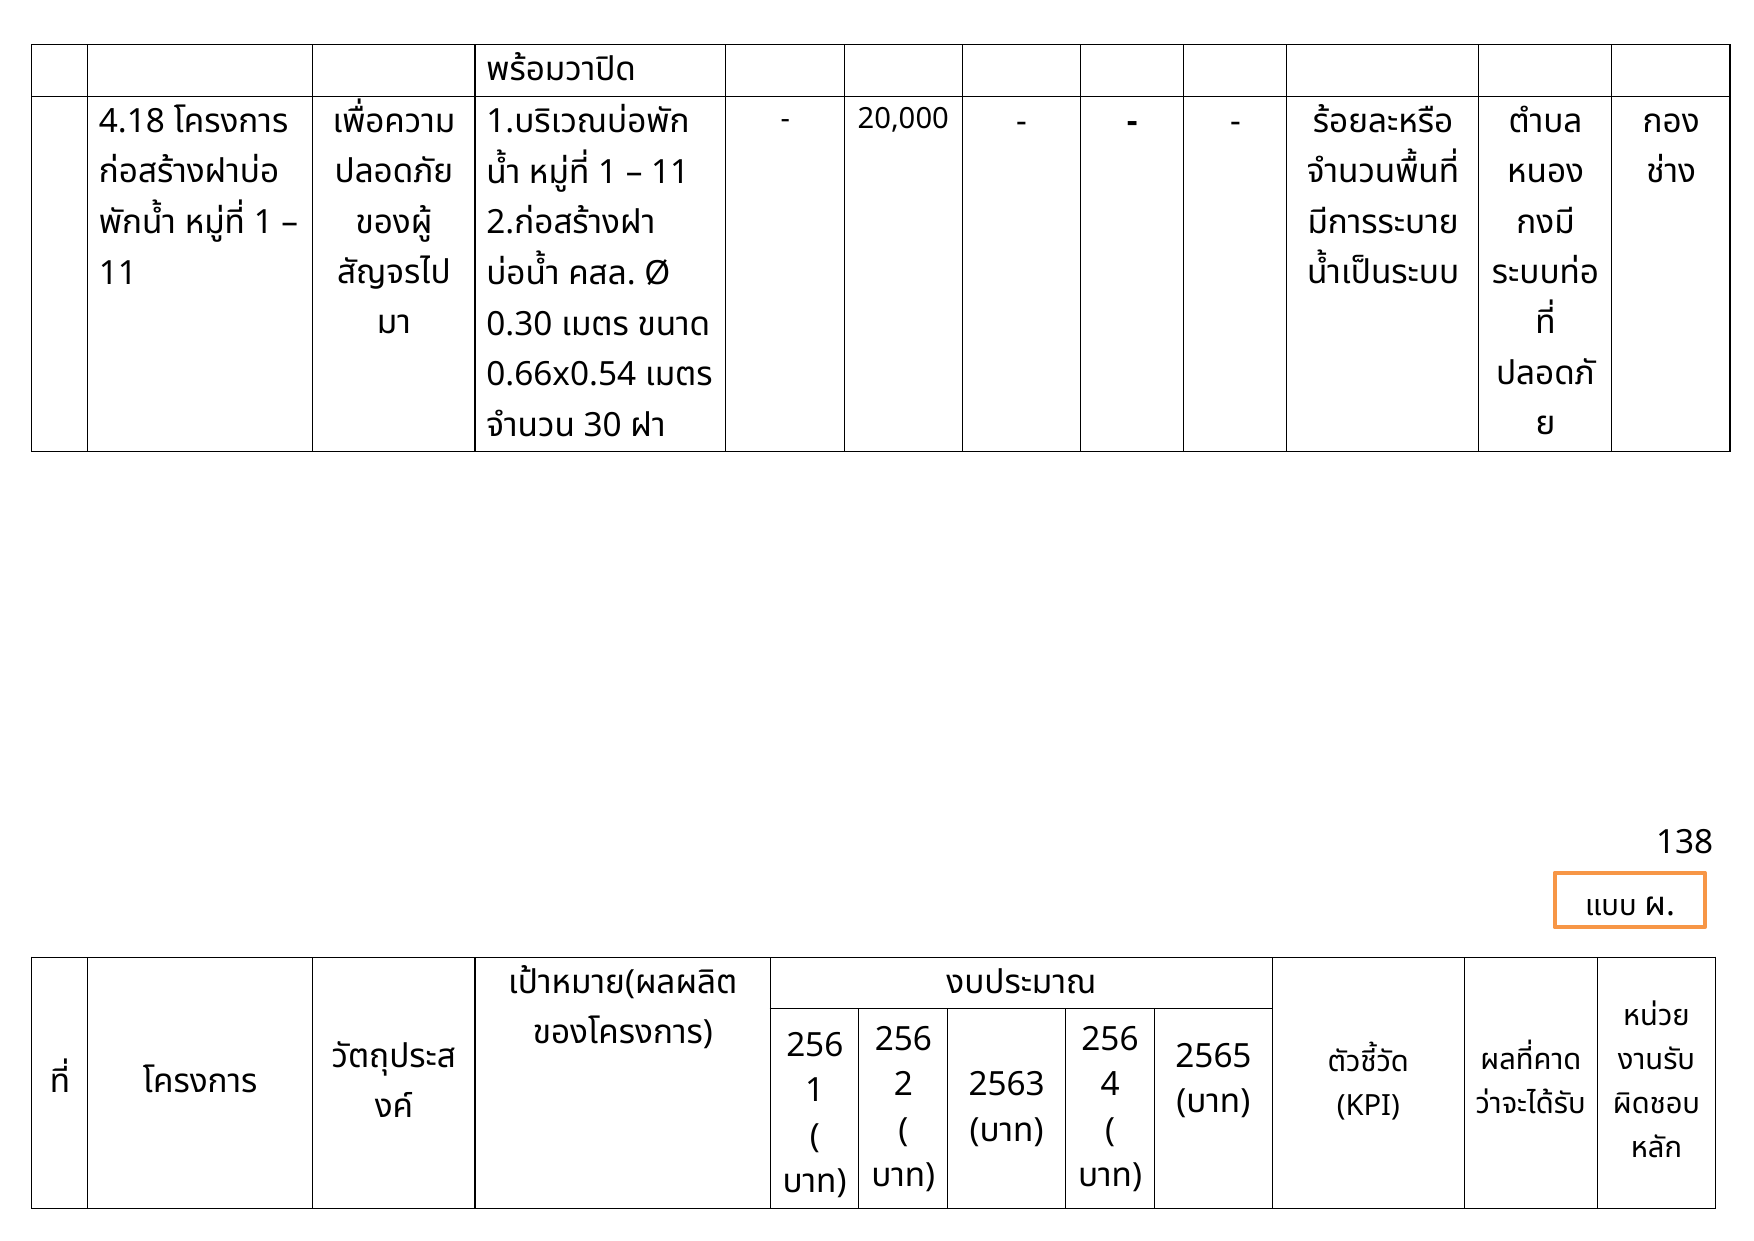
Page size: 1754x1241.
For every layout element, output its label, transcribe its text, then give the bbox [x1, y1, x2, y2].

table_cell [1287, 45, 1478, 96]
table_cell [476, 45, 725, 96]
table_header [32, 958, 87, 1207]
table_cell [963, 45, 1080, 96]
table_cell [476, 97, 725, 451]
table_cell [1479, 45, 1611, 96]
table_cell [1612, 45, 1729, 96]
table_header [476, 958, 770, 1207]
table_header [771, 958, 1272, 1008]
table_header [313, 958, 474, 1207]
text 138 [150, 817, 1713, 863]
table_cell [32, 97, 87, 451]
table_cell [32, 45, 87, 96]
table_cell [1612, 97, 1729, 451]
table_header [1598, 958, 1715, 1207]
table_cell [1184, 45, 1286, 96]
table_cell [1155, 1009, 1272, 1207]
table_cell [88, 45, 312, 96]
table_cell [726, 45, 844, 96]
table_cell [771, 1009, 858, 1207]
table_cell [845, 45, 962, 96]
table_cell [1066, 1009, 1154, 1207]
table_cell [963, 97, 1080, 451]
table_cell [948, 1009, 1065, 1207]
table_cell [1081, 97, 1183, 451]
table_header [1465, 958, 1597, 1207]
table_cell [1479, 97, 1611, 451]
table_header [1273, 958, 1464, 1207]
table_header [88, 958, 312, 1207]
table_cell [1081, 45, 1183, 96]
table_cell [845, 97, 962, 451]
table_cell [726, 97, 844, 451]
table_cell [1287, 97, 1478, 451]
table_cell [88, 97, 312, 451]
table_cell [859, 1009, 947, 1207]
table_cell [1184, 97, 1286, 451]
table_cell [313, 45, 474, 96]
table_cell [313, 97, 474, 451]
